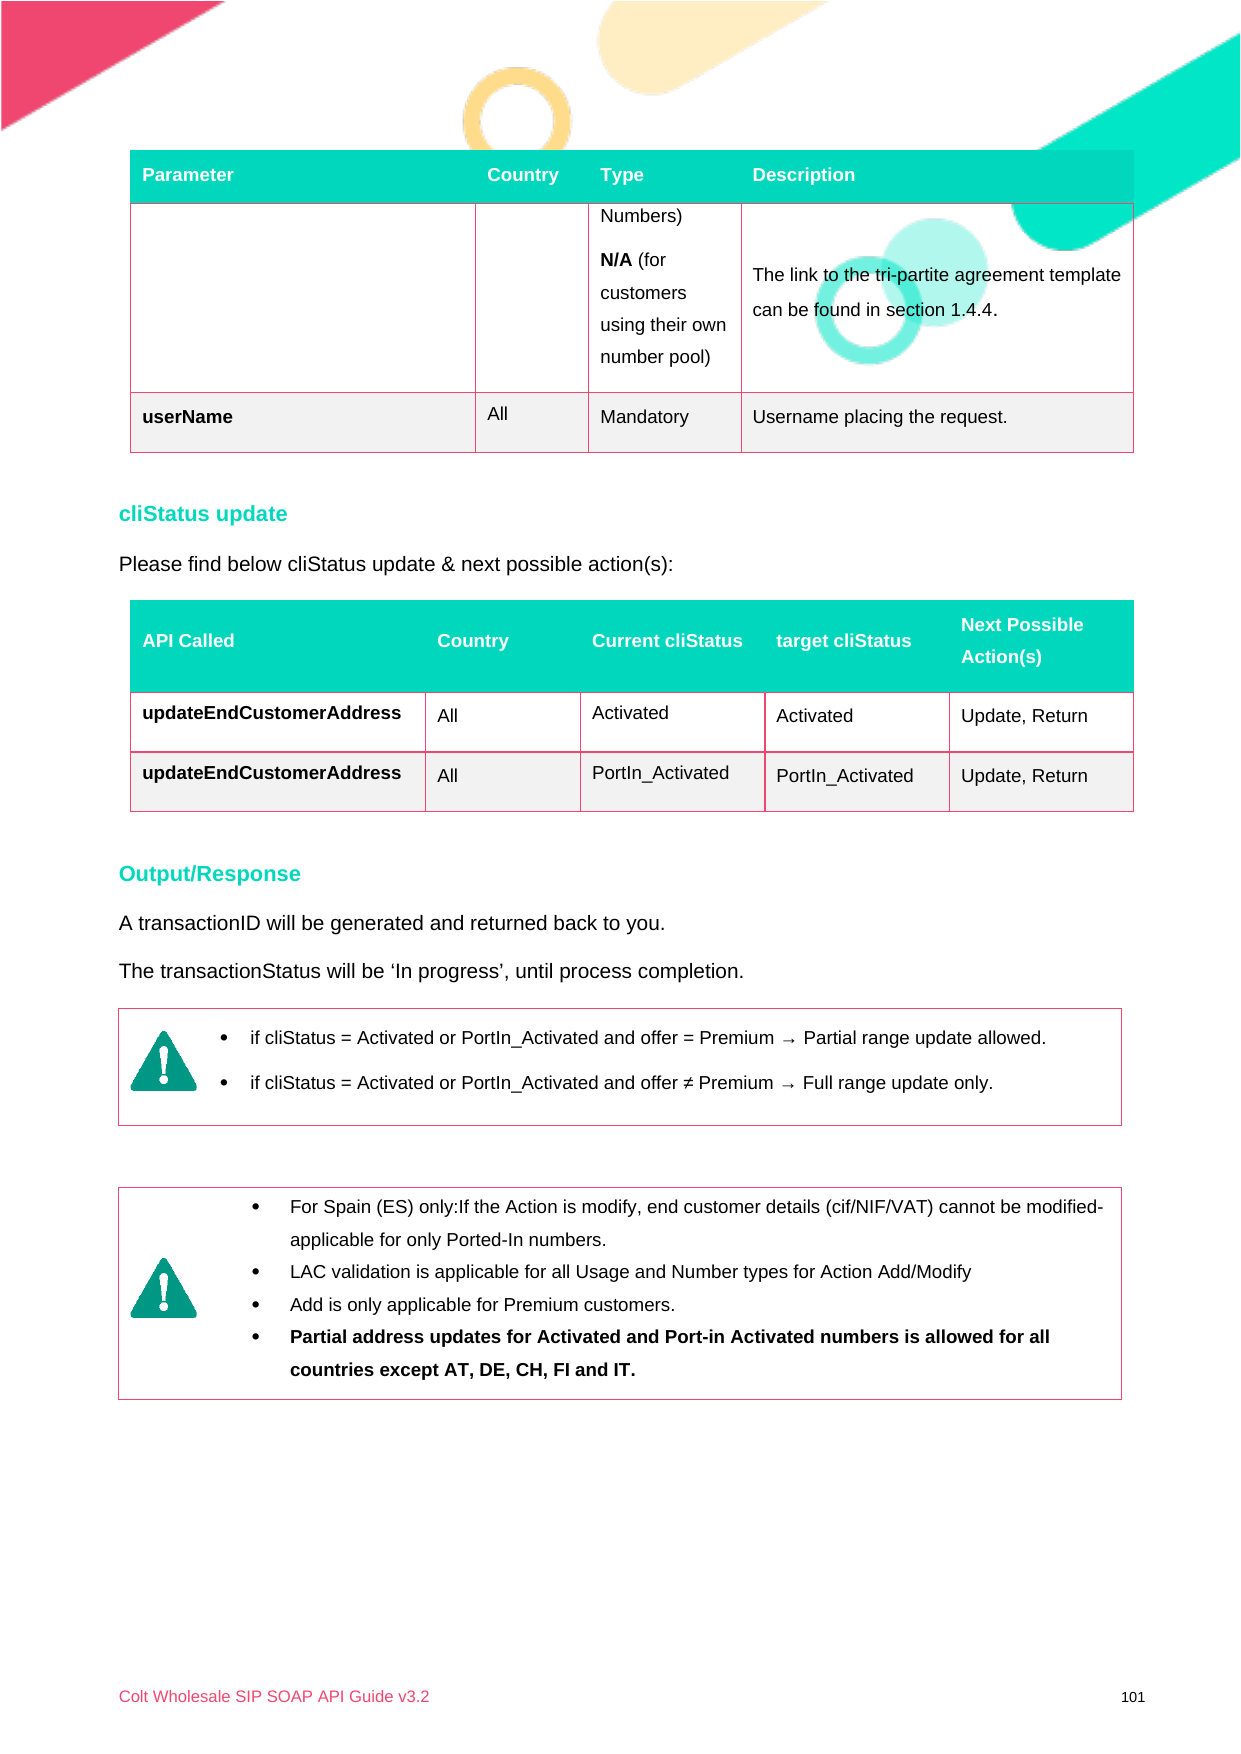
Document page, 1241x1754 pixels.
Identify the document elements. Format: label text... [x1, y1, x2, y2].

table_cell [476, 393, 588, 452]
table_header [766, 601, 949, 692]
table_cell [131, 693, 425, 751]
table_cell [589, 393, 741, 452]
text Please find below cliStatus update & next possible action(s): [118, 551, 1122, 575]
picture [1, 1, 1241, 379]
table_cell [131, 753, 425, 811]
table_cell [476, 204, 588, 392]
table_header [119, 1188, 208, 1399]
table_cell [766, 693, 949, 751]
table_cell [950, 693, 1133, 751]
text The transactionStatus will be ‘In progress’, until process completion. [118, 959, 1122, 983]
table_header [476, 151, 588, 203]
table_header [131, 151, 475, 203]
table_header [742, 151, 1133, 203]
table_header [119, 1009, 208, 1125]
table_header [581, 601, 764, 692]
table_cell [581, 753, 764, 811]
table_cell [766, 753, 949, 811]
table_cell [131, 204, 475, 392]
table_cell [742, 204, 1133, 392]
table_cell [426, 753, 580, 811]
text cliStatus update [118, 501, 1122, 526]
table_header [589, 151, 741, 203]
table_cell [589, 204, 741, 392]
text A transactionID will be generated and returned back to you. [118, 911, 1122, 935]
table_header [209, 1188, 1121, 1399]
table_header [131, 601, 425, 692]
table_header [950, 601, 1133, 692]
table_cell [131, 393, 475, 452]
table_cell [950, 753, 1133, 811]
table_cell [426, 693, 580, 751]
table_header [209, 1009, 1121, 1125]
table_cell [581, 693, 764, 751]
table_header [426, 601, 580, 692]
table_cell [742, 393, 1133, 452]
text Output/Response [118, 860, 1122, 886]
